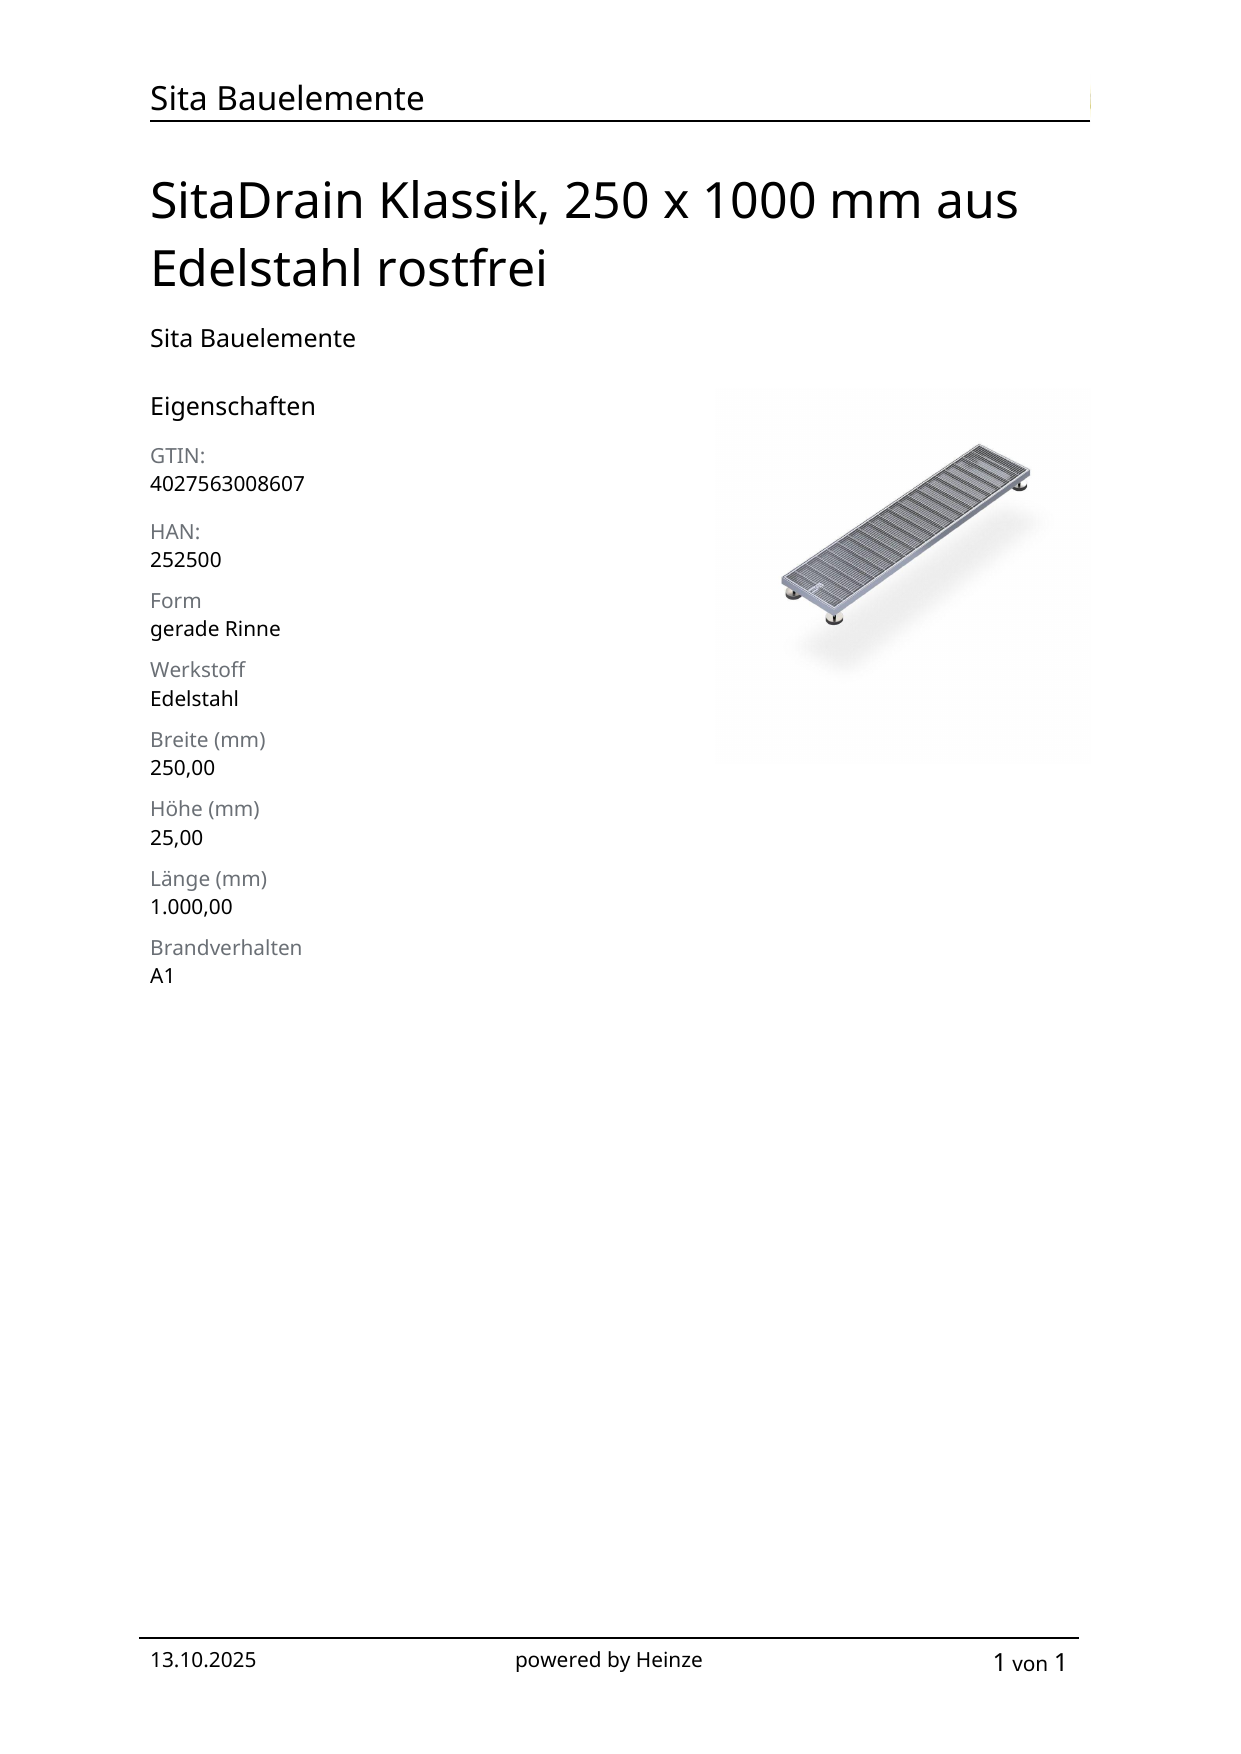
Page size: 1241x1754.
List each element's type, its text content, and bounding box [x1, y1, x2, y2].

text 25,00 [150, 823, 1090, 851]
text gerade Rinne [150, 614, 715, 643]
text Sita Bauelemente [150, 320, 1090, 354]
text 4027563008607 [150, 469, 715, 498]
text 1.000,00 [150, 892, 1090, 921]
text Brandverhalten [150, 933, 1090, 961]
text 252500 [150, 545, 715, 574]
text Breite (mm) [150, 725, 715, 753]
picture [715, 388, 1091, 764]
text SitaDrain Klassik, 250 x 1000 mm aus Edelstahl rostfrei [150, 165, 1090, 301]
text A1 [150, 961, 1090, 990]
text Edelstahl [150, 684, 715, 712]
text GTIN: [150, 441, 715, 469]
text Länge (mm) [150, 864, 1090, 892]
text 250,00 [150, 753, 1090, 782]
text Werkstoff [150, 656, 715, 684]
text Eigenschaften [150, 388, 715, 422]
text HAN: [150, 517, 715, 545]
text Form [150, 586, 715, 614]
text Höhe (mm) [150, 794, 1090, 823]
